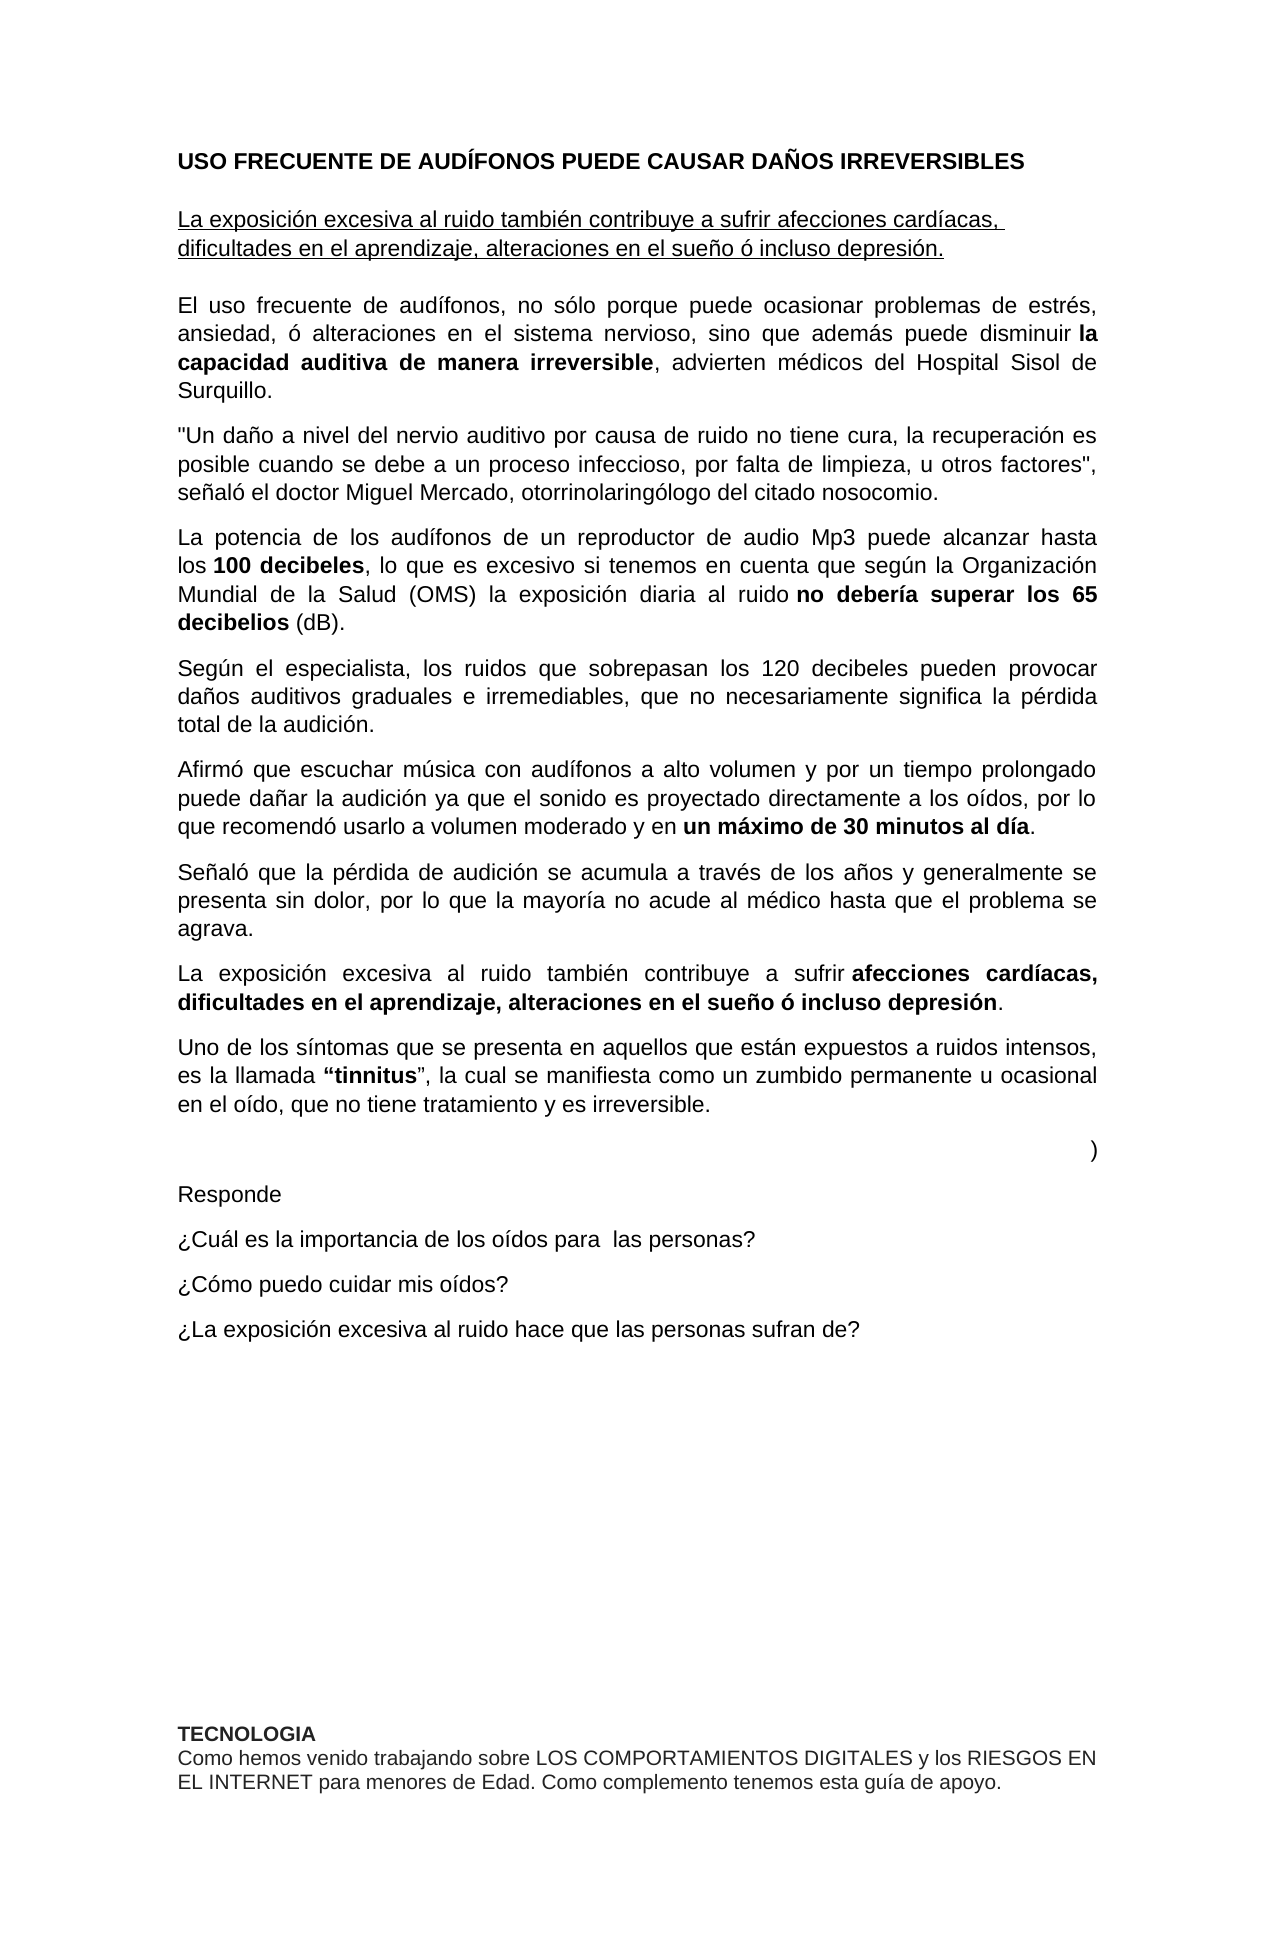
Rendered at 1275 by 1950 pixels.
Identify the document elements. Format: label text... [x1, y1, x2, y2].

text Responde [177, 1181, 1098, 1207]
text La exposición excesiva al ruido también contribuye a sufrir afecciones cardíacas, dificultades en el aprendizaje, alteraciones en el sueño ó incluso depresión. [177, 206, 1098, 261]
text USO FRECUENTE DE AUDÍFONOS PUEDE CAUSAR DAÑOS IRREVERSIBLES [177, 148, 1098, 174]
text La exposición excesiva al ruido también contribuye a sufrir afecciones cardíacas, dificultades en el aprendizaje, alteraciones en el sueño ó incluso depresión. [177, 960, 1098, 1015]
text Uno de los síntomas que se presenta en aquellos que están expuestos a ruidos intensos, es la llamada “tinnitus”, la cual se manifiesta como un zumbido permanente u ocasional en el oído, que no tiene tratamiento y es irreversible. [177, 1034, 1098, 1117]
text La potencia de los audífonos de un reproductor de audio Mp3 puede alcanzar hasta los 100 decibeles, lo que es excesivo si tenemos en cuenta que según la Organización Mundial de la Salud (OMS) la exposición diaria al ruido no debería superar los 65 decibelios (dB). [177, 524, 1098, 636]
text ¿La exposición excesiva al ruido hace que las personas sufran de? [177, 1316, 1098, 1343]
text TECNOLOGIA [177, 1722, 1098, 1746]
text El uso frecuente de audífonos, no sólo porque puede ocasionar problemas de estrés, ansiedad, ó alteraciones en el sistema nervioso, sino que además puede disminuir la capacidad auditiva de manera irreversible, advierten médicos del Hospital Sisol de Surquillo. [177, 292, 1098, 403]
text "Un daño a nivel del nervio auditivo por causa de ruido no tiene cura, la recuperación es posible cuando se debe a un proceso infeccioso, por falta de limpieza, u otros factores", señaló el doctor Miguel Mercado, otorrinolaringólogo del citado nosocomio. [177, 422, 1098, 505]
text ) [177, 1136, 1098, 1162]
text ¿Cómo puedo cuidar mis oídos? [177, 1271, 1098, 1298]
text Según el especialista, los ruidos que sobrepasan los 120 decibeles pueden provocar daños auditivos graduales e irremediables, que no necesariamente significa la pérdida total de la audición. [177, 654, 1098, 738]
text ¿Cuál es la importancia de los oídos para las personas? [177, 1226, 1098, 1252]
text Como hemos venido trabajando sobre LOS COMPORTAMIENTOS DIGITALES y los RIESGOS EN [177, 1746, 1098, 1770]
text Señaló que la pérdida de audición se acumula a través de los años y generalmente se presenta sin dolor, por lo que la mayoría no acude al médico hasta que el problema se agrava. [177, 858, 1098, 942]
text Afirmó que escuchar música con audífonos a alto volumen y por un tiempo prolongado puede dañar la audición ya que el sonido es proyectado directamente a los oídos, por lo que recomendó usarlo a volumen moderado y en un máximo de 30 minutos al día. [177, 756, 1098, 840]
text EL INTERNET para menores de Edad. Como complemento tenemos esta guía de apoyo. [177, 1770, 1098, 1794]
